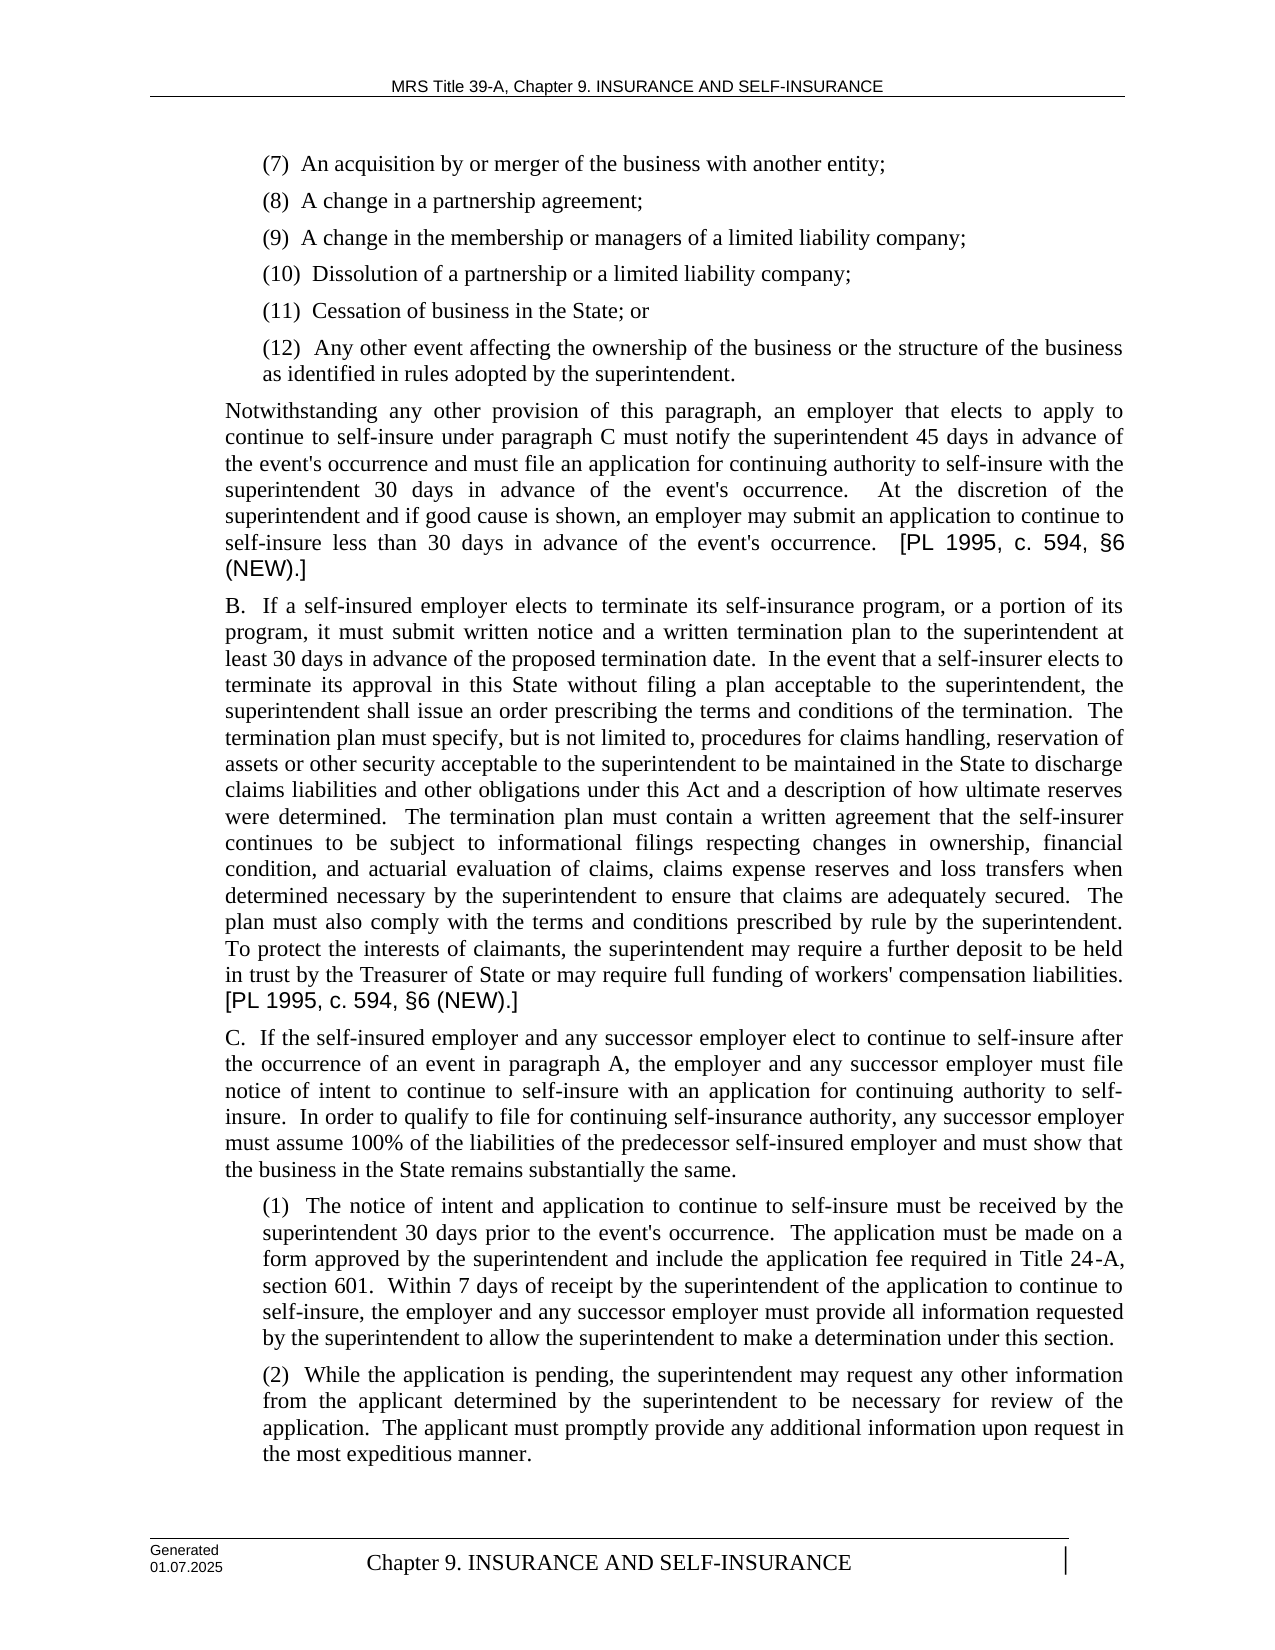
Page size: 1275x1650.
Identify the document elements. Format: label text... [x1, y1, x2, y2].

text (9) A change in the membership or managers of a limited liability company; [262, 223, 1125, 250]
text (12) Any other event affecting the ownership of the business or the structure of the business as identified in rules adopted by the superintendent. [262, 334, 1125, 387]
text (2) While the application is pending, the superintendent may request any other information from the applicant determined by the superintendent to be necessary for review of the application. The applicant must promptly provide any additional information upon request in the most expeditious manner. [262, 1361, 1125, 1467]
text (11) Cessation of business in the State; or [262, 297, 1125, 323]
text (8) A change in a partnership agreement; [262, 187, 1125, 213]
text (10) Dissolution of a partnership or a limited liability company; [262, 260, 1125, 287]
text B. If a self-insured employer elects to terminate its self-insurance program, or a portion of its program, it must submit written notice and a written termination plan to the superintendent at least 30 days in advance of the proposed termination date. In the event that a self-insurer elects to terminate its approval in this State without filing a plan acceptable to the superintendent, the superintendent shall issue an order prescribing the terms and conditions of the termination. The termination plan must specify, but is not limited to, procedures for claims handling, reservation of assets or other security acceptable to the superintendent to be maintained in the State to discharge claims liabilities and other obligations under this Act and a description of how ultimate reserves were determined. The termination plan must contain a written agreement that the self-insurer continues to be subject to informational filings respecting changes in ownership, financial condition, and actuarial evaluation of claims, claims expense reserves and loss transfers when determined necessary by the superintendent to ensure that claims are adequately secured. The plan must also comply with the terms and conditions prescribed by rule by the superintendent. To protect the interests of claimants, the superintendent may require a further deposit to be held in trust by the Treasurer of State or may require full funding of workers' compensation liabilities. [PL 1995, c. 594, §6 (NEW).] [225, 592, 1125, 1014]
text (7) An acquisition by or merger of the business with another entity; [262, 150, 1125, 176]
text C. If the self-insured employer and any successor employer elect to continue to self-insure after the occurrence of an event in paragraph A, the employer and any successor employer must file notice of intent to continue to self-insure with an application for continuing authority to self-insure. In order to qualify to file for continuing self-insurance authority, any successor employer must assume 100% of the liabilities of the predecessor self-insured employer and must show that the business in the State remains substantially the same. [225, 1024, 1125, 1182]
text Notwithstanding any other provision of this paragraph, an employer that elects to apply to continue to self-insure under paragraph C must notify the superintendent 45 days in advance of the event's occurrence and must file an application for continuing authority to self-insure with the superintendent 30 days in advance of the event's occurrence. At the discretion of the superintendent and if good cause is shown, an employer may submit an application to continue to self-insure less than 30 days in advance of the event's occurrence. [PL 1995, c. 594, §6 (NEW).] [225, 397, 1125, 582]
text (1) The notice of intent and application to continue to self-insure must be received by the superintendent 30 days prior to the event's occurrence. The application must be made on a form approved by the superintendent and include the application fee required in Title 24‑A, section 601. Within 7 days of receipt by the superintendent of the application to continue to self-insure, the employer and any successor employer must provide all information requested by the superintendent to allow the superintendent to make a determination under this section. [262, 1193, 1125, 1351]
